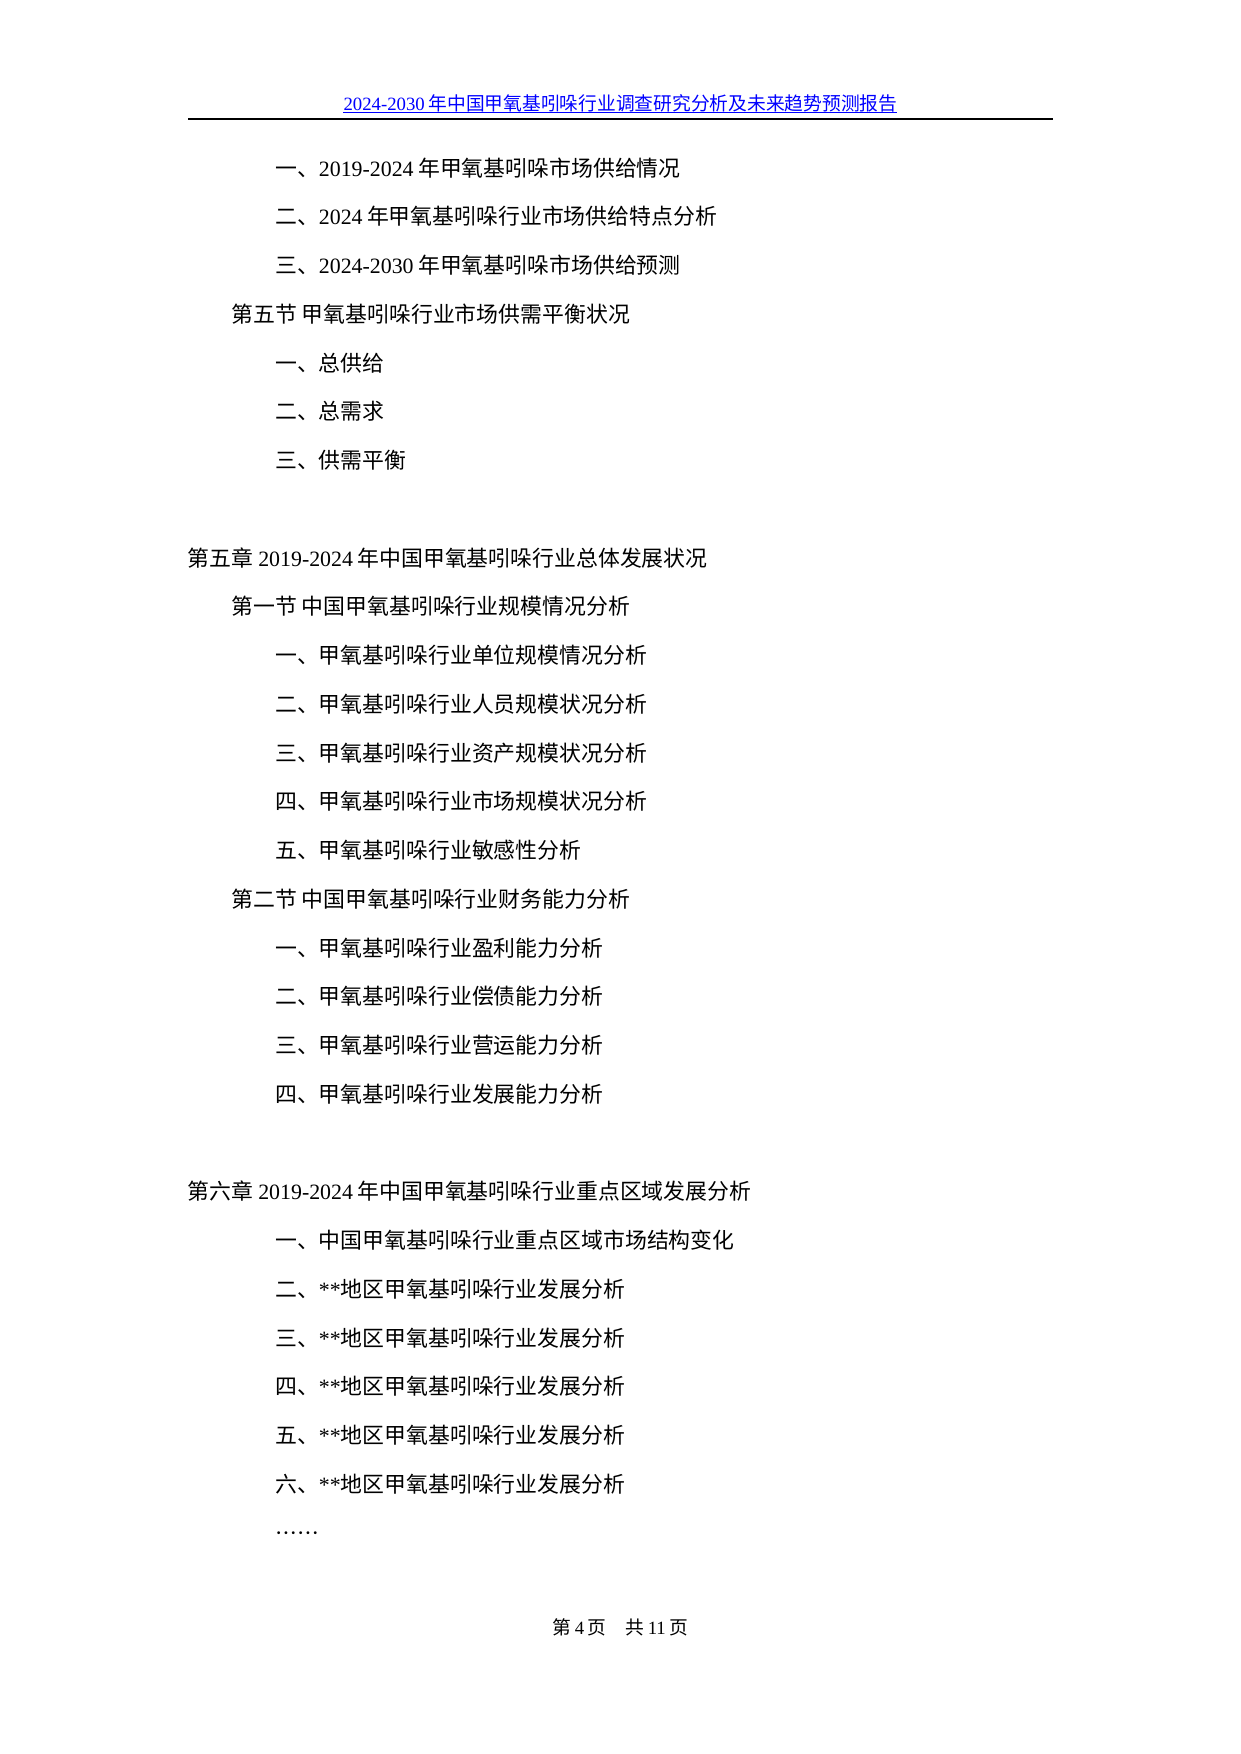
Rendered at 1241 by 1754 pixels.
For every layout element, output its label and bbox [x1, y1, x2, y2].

text [187, 150, 1053, 1548]
